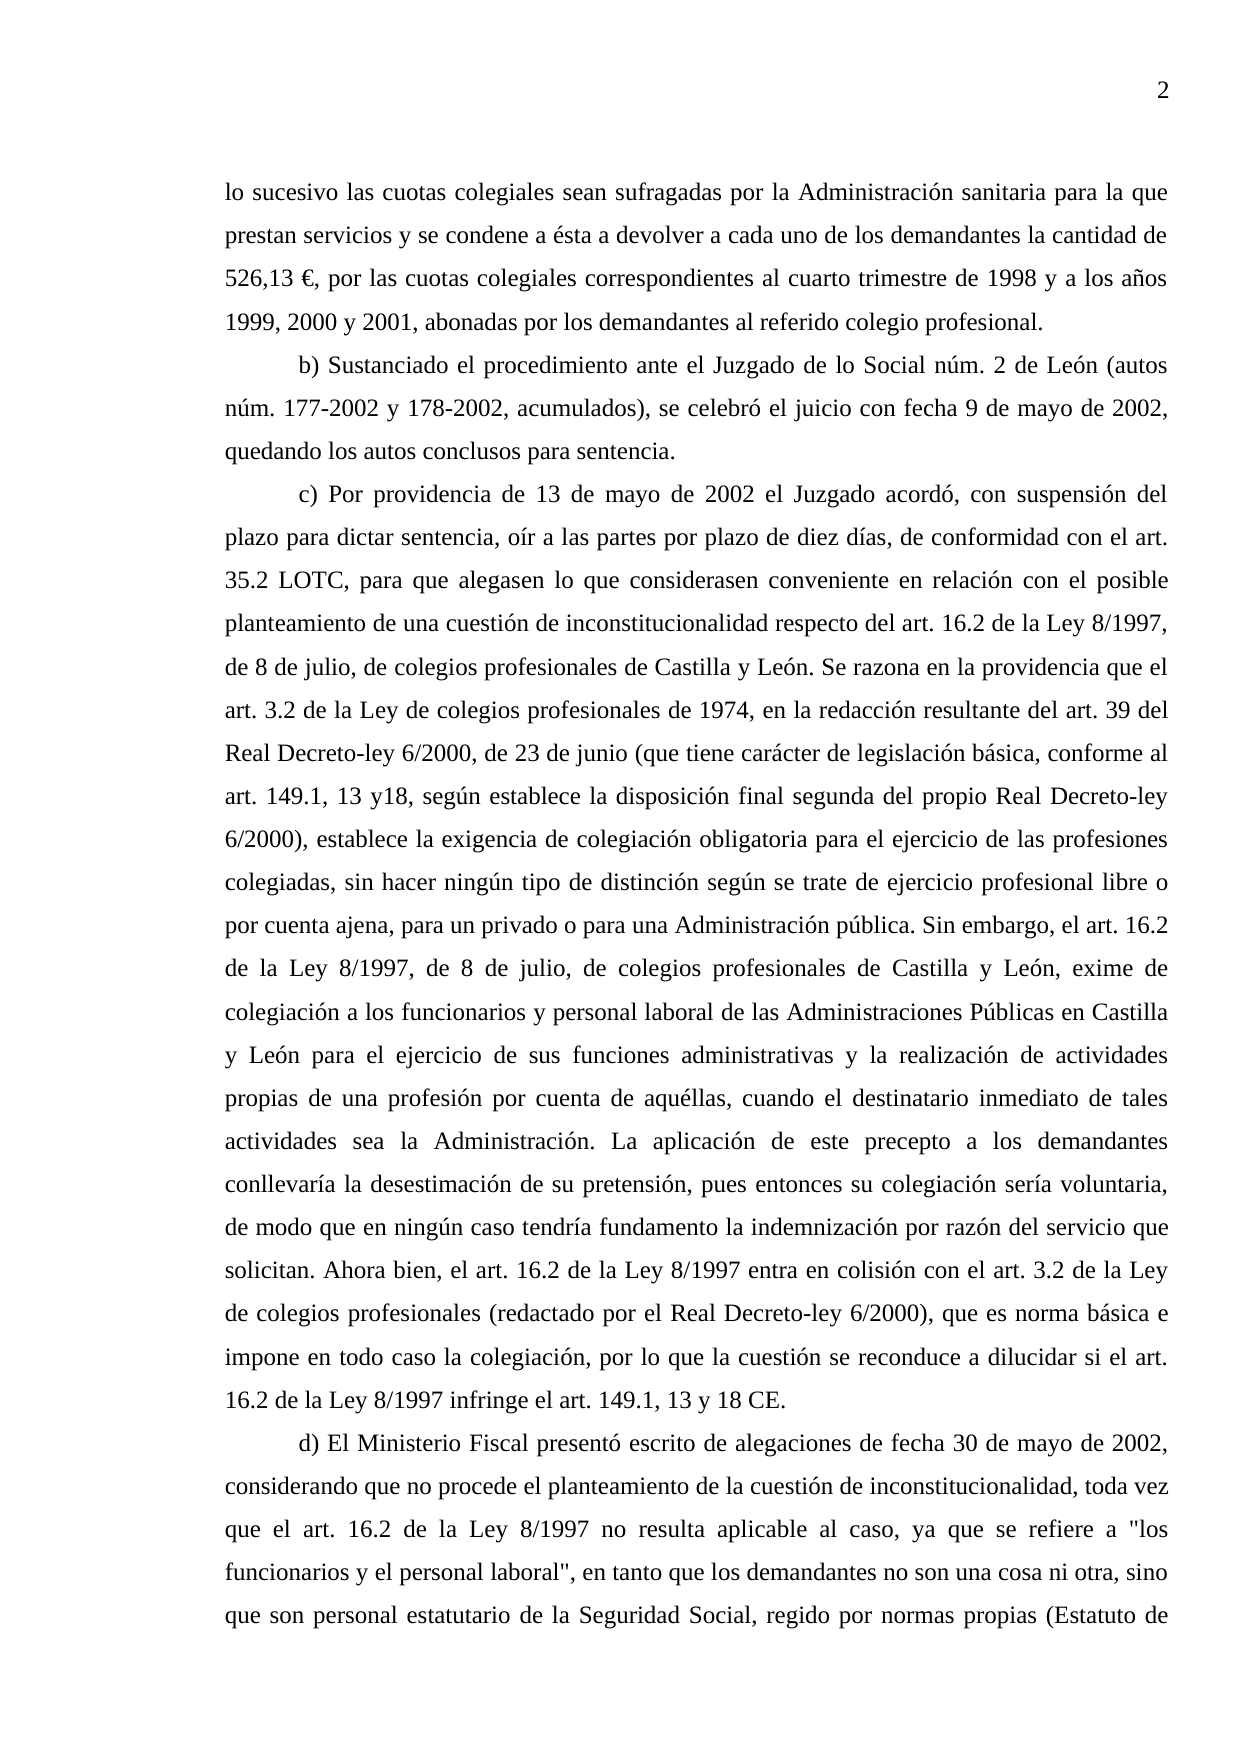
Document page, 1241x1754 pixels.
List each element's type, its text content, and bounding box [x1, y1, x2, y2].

text c) Por providencia de 13 de mayo de 2002 el Juzgado acordó, con suspensión del plazo para dictar sentencia, oír a las partes por plazo de diez días, de conformidad con el art. 35.2 LOTC, para que alegasen lo que considerasen conveniente en relación con el posible planteamiento de una cuestión de inconstitucionalidad respecto del art. 16.2 de la Ley 8/1997, de 8 de julio, de colegios profesionales de Castilla y León. Se razona en la providencia que el art. 3.2 de la Ley de colegios profesionales de 1974, en la redacción resultante del art. 39 del Real Decreto-ley 6/2000, de 23 de junio (que tiene carácter de legislación básica, conforme al art. 149.1, 13 y18, según establece la disposición final segunda del propio Real Decreto-ley 6/2000), establece la exigencia de colegiación obligatoria para el ejercicio de las profesiones colegiadas, sin hacer ningún tipo de distinción según se trate de ejercicio profesional libre o por cuenta ajena, para un privado o para una Administración pública. Sin embargo, el art. 16.2 de la Ley 8/1997, de 8 de julio, de colegios profesionales de Castilla y León, exime de colegiación a los funcionarios y personal laboral de las Administraciones Públicas en Castilla y León para el ejercicio de sus funciones administrativas y la realización de actividades propias de una profesión por cuenta de aquéllas, cuando el destinatario inmediato de tales actividades sea la Administración. La aplicación de este precepto a los demandantes conllevaría la desestimación de su pretensión, pues entonces su colegiación sería voluntaria, de modo que en ningún caso tendría fundamento la indemnización por razón del servicio que solicitan. Ahora bien, el art. 16.2 de la Ley 8/1997 entra en colisión con el art. 3.2 de la Ley de colegios profesionales (redactado por el Real Decreto-ley 6/2000), que es norma básica e impone en todo caso la colegiación, por lo que la cuestión se reconduce a dilucidar si el art. 16.2 de la Ley 8/1997 infringe el art. 149.1, 13 y 18 CE. [224, 479, 1169, 1413]
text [224, 177, 1169, 335]
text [224, 1428, 1169, 1629]
text b) Sustanciado el procedimiento ante el Juzgado de lo Social núm. 2 de León (autos núm. 177-2002 y 178-2002, acumulados), se celebró el juicio con fecha 9 de mayo de 2002, quedando los autos conclusos para sentencia. [224, 350, 1169, 465]
